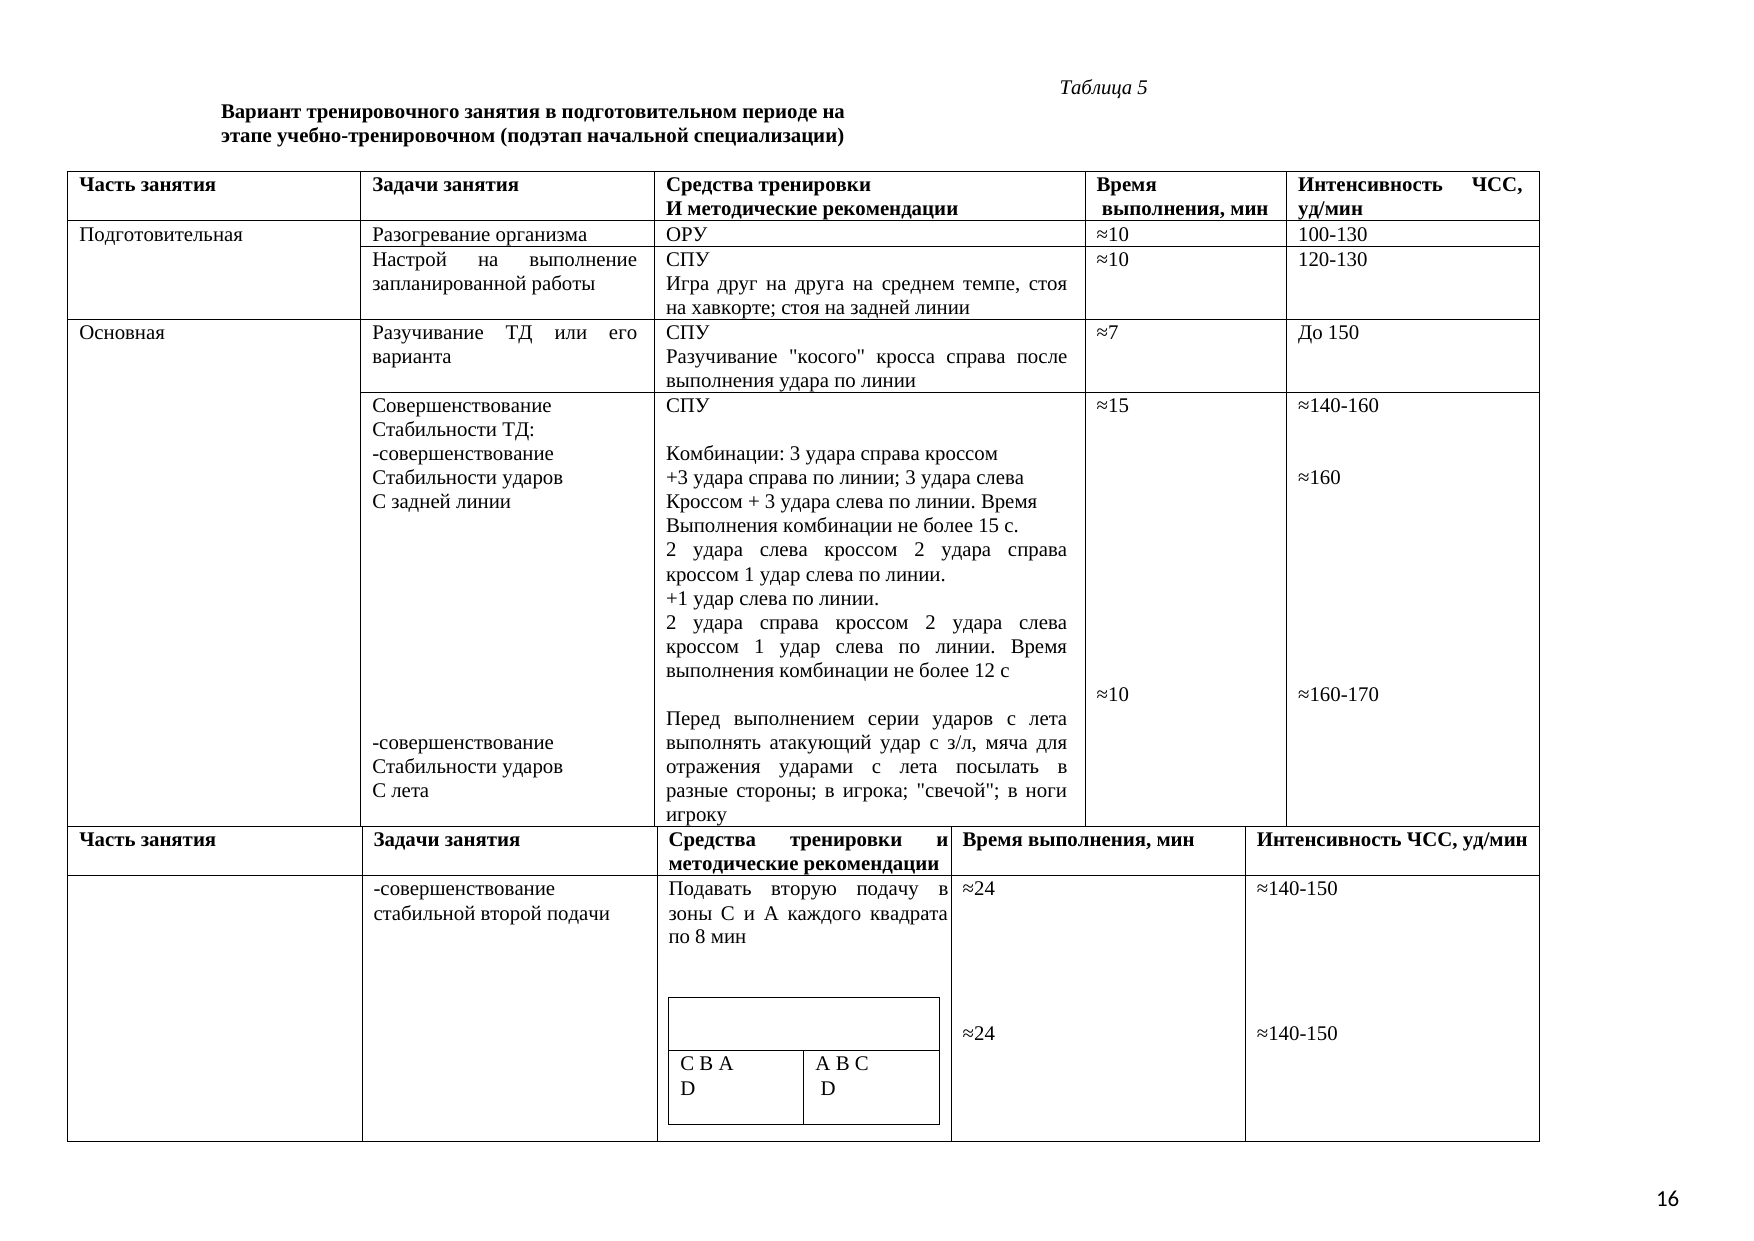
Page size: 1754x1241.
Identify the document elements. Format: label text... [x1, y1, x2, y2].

table_cell Время выполнения, мин [952, 827, 1245, 875]
table_cell Задачи занятия [363, 827, 657, 875]
table_cell Основная [68, 320, 360, 826]
table_cell Разогревание организма [361, 221, 654, 246]
table_header Задачи занятия [361, 172, 654, 220]
table_cell 120-130 [1287, 247, 1539, 319]
table_cell ≈24 ≈24 ≈15 [952, 876, 1245, 1141]
table_cell Часть занятия [68, 827, 362, 875]
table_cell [363, 876, 657, 1141]
text Таблица 5 [79, 75, 1673, 99]
table_header Время выполнения, мин [1086, 172, 1286, 220]
table_cell [68, 876, 362, 1141]
table_cell Подготовительная [68, 221, 360, 319]
table_cell ≈140-160 ≈160 ≈160-170 [1287, 393, 1539, 826]
table_header Средства тренировки И методические рекомендации [655, 172, 1085, 220]
table_header Интенсивность ЧСС, уд/мин [1287, 172, 1539, 220]
table_cell Настрой на выполнение запланированной работы [361, 247, 654, 319]
table_cell До 150 [1287, 320, 1539, 392]
table_cell СПУ Разучивание "косого" кросса справа после выполнения удара по линии [655, 320, 1085, 392]
table_cell ОРУ [655, 221, 1085, 246]
table_cell Средства тренировки и методические рекомендации [658, 827, 951, 875]
table_cell СПУ Игра друг на друга на среднем темпе, стоя на хавкорте; стоя на задней линии [655, 247, 1085, 319]
text Вариант тренировочного занятия в подготовительном периоде на [79, 99, 1673, 123]
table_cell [658, 876, 951, 1141]
table_cell ≈10 [1086, 247, 1286, 319]
text этапе учебно-тренировочном (подэтап начальной специализации) [79, 123, 1673, 147]
table_cell Интенсивность ЧСС, уд/мин [1246, 827, 1539, 875]
table_header Часть занятия [68, 172, 360, 220]
table_cell ≈15 ≈10 [1086, 393, 1286, 826]
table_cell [1246, 876, 1539, 1141]
table_cell Совершенствование Стабильности ТД: -совершенствование Стабильности ударов С задней линии -совершенствование Стабильности ударов С лета [361, 393, 654, 826]
table_cell СПУ Комбинации: 3 удара справа кроссом +3 удара справа по линии; 3 удара слева Кроссом + 3 удара слева по линии. Время Выполнения комбинации не более 15 с. 2 удара слева кроссом 2 удара справа кроссом 1 удар слева по линии. +1 удар слева по линии. 2 удара справа кроссом 2 удара слева кроссом 1 удар слева по линии. Время выполнения комбинации не более 12 с Перед выполнением серии ударов с лета выполнять атакующий удар с з/л, мяча для отражения ударами с лета посылать в разные стороны; в игрока; "свечой"; в ноги игроку [655, 393, 1085, 826]
table_cell ≈7 [1086, 320, 1286, 392]
table_cell Разучивание ТД или его варианта [361, 320, 654, 392]
table_cell 100-130 [1287, 221, 1539, 246]
table_cell ≈10 [1086, 221, 1286, 246]
